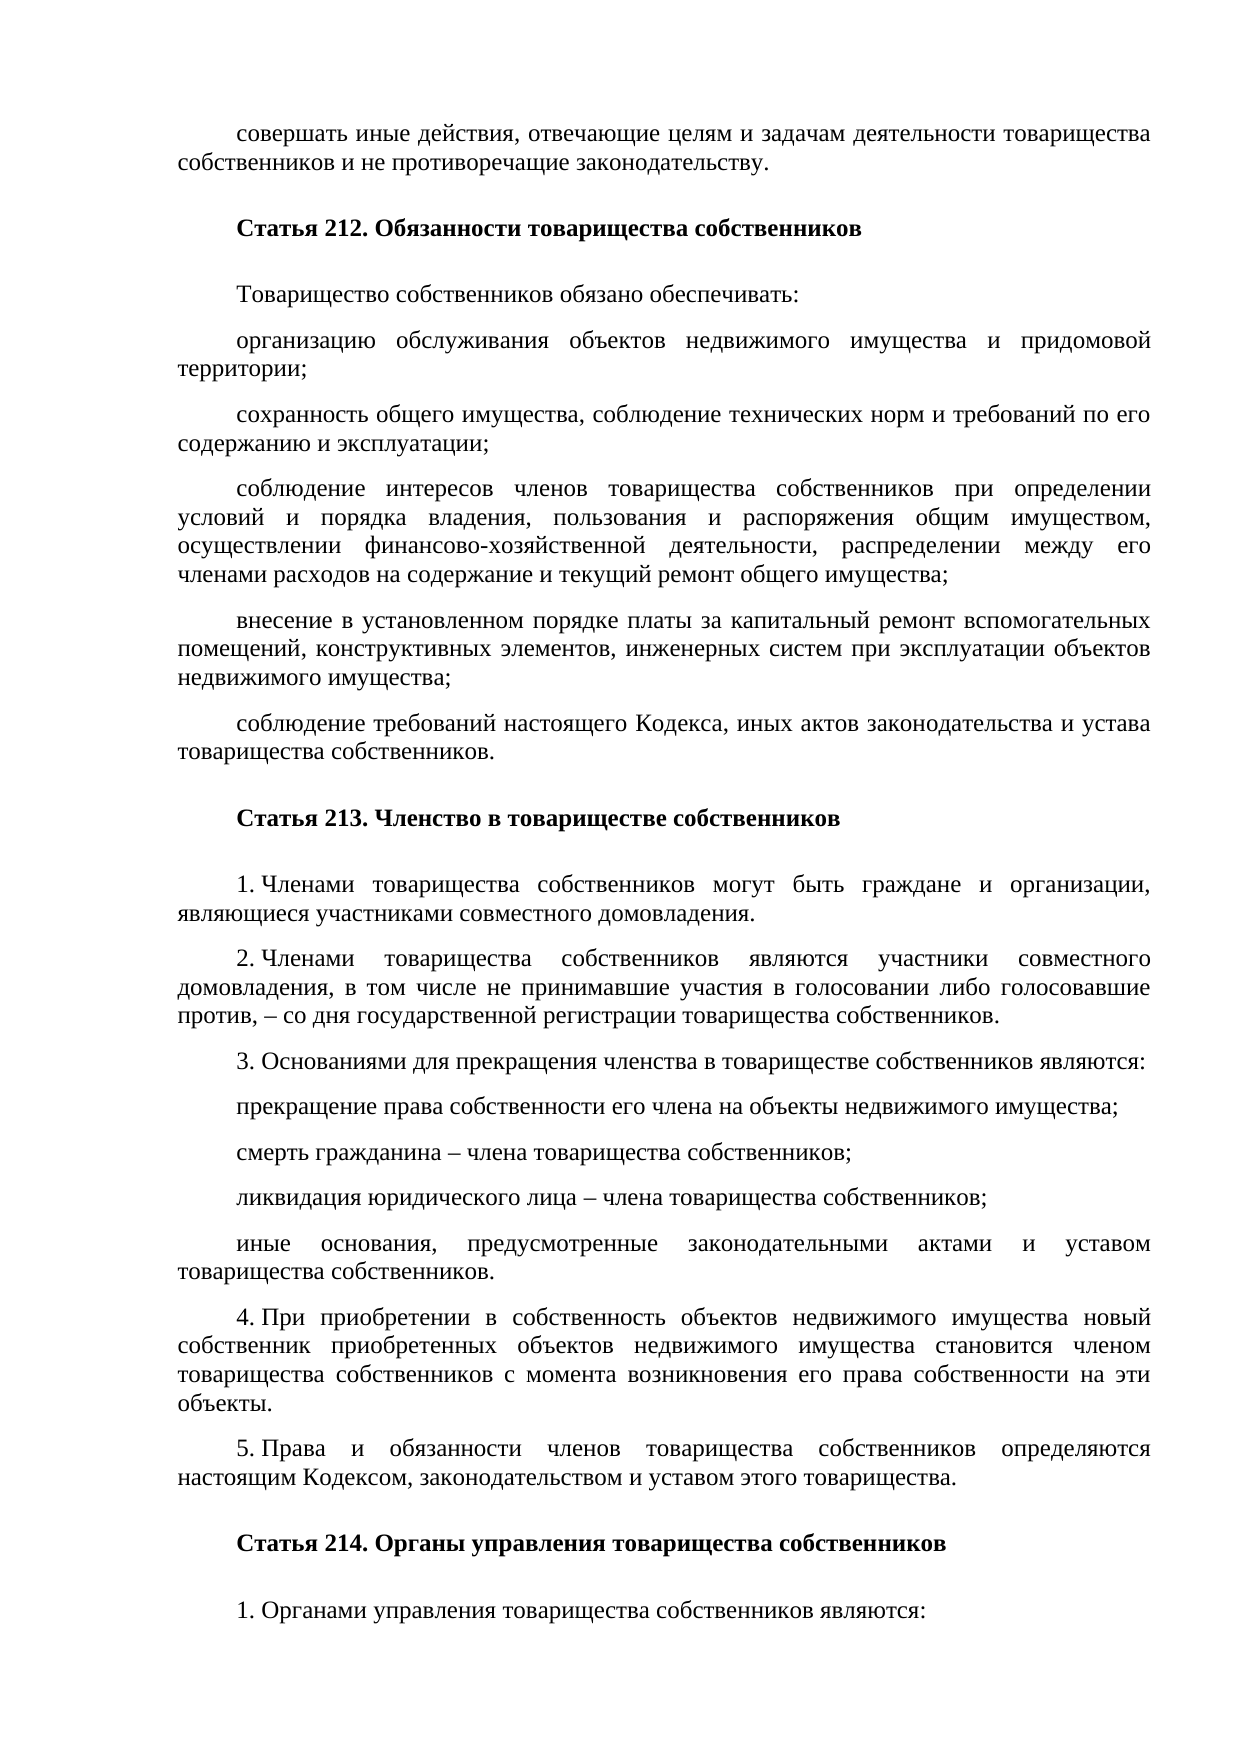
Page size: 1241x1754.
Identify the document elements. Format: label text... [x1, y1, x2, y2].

text Статья 214. Органы управления товарищества собственников [236, 1528, 1152, 1557]
text прекращение права собственности его члена на объекты недвижимого имущества; [177, 1091, 1152, 1120]
text 4. При приобретении в собственность объектов недвижимого имущества новый собственник приобретенных объектов недвижимого имущества становится членом товарищества собственников с момента возникновения его права собственности на эти объекты. [177, 1302, 1152, 1417]
text смерть гражданина – члена товарищества собственников; [177, 1137, 1152, 1166]
text 1. Членами товарищества собственников могут быть граждане и организации, являющиеся участниками совместного домовладения. [177, 869, 1152, 926]
text соблюдение требований настоящего Кодекса, иных актов законодательства и устава товарищества собственников. [177, 708, 1152, 765]
text Товарищество собственников обязано обеспечивать: [177, 279, 1152, 308]
text иные основания, предусмотренные законодательными актами и уставом товарищества собственников. [177, 1228, 1152, 1285]
text сохранность общего имущества, соблюдение технических норм и требований по его содержанию и эксплуатации; [177, 399, 1152, 456]
text ликвидация юридического лица – члена товарищества собственников; [177, 1182, 1152, 1211]
text совершать иные действия, отвечающие целям и задачам деятельности товарищества собственников и не противоречащие законодательству. [177, 118, 1152, 176]
text организацию обслуживания объектов недвижимого имущества и придомовой территории; [177, 325, 1152, 382]
text 1. Органами управления товарищества собственников являются: [177, 1595, 1152, 1623]
text Статья 213. Членство в товариществе собственников [236, 803, 1152, 831]
text Статья 212. Обязанности товарищества собственников [236, 213, 1152, 242]
text 5. Права и обязанности членов товарищества собственников определяются настоящим Кодексом, законодательством и уставом этого товарищества. [177, 1433, 1152, 1491]
text 2. Членами товарищества собственников являются участники совместного домовладения, в том числе не принимавшие участия в голосовании либо голосовавшие против, – со дня государственной регистрации товарищества собственников. [177, 943, 1152, 1029]
text внесение в установленном порядке платы за капитальный ремонт вспомогательных помещений, конструктивных элементов, инженерных систем при эксплуатации объектов недвижимого имущества; [177, 605, 1152, 691]
text 3. Основаниями для прекращения членства в товариществе собственников являются: [177, 1046, 1152, 1075]
text соблюдение интересов членов товарищества собственников при определении условий и порядка владения, пользования и распоряжения общим имуществом, осуществлении финансово-хозяйственной деятельности, распределении между его членами расходов на содержание и текущий ремонт общего имущества; [177, 473, 1152, 588]
